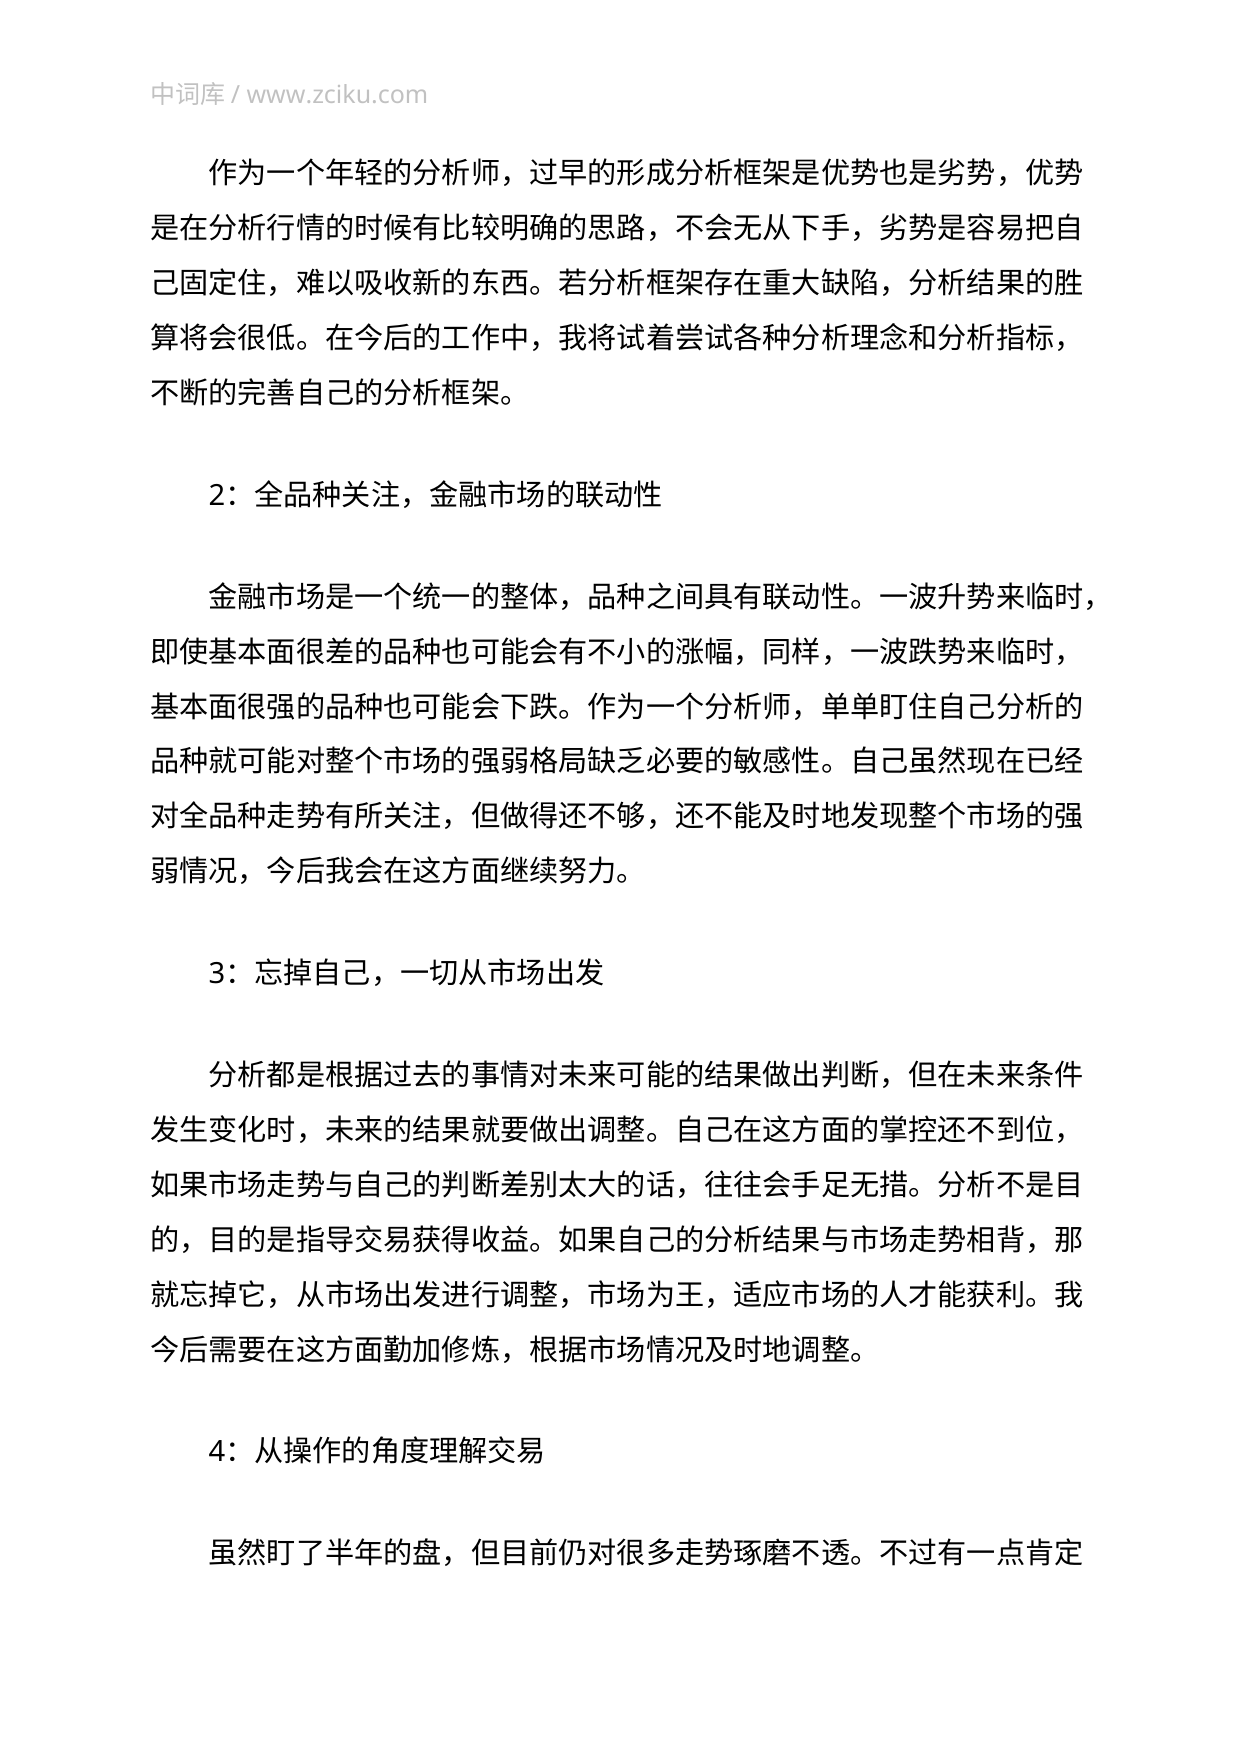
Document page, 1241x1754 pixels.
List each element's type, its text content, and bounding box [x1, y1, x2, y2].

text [150, 1530, 1090, 1572]
text 2：全品种关注，金融市场的联动性 [150, 471, 1090, 514]
text 3：忘掉自己，一切从市场出发 [150, 949, 1090, 992]
text 金融市场是一个统一的整体，品种之间具有联动性。一波升势来临时，即使基本面很差的品种也可能会有不小的涨幅，同样，一波跌势来临时，基本面很强的品种也可能会下跌。作为一个分析师，单单盯住自己分析的品种就可能对整个市场的强弱格局缺乏必要的敏感性。自己虽然现在已经对全品种走势有所关注，但做得还不够，还不能及时地发现整个市场的强弱情况，今后我会在这方面继续努力。 [150, 573, 1090, 890]
text 作为一个年轻的分析师，过早的形成分析框架是优势也是劣势，优势是在分析行情的时候有比较明确的思路，不会无从下手，劣势是容易把自己固定住，难以吸收新的东西。若分析框架存在重大缺陷，分析结果的胜算将会很低。在今后的工作中，我将试着尝试各种分析理念和分析指标，不断的完善自己的分析框架。 [150, 150, 1090, 412]
text 4：从操作的角度理解交易 [150, 1428, 1090, 1470]
text 分析都是根据过去的事情对未来可能的结果做出判断，但在未来条件发生变化时，未来的结果就要做出调整。自己在这方面的掌控还不到位，如果市场走势与自己的判断差别太大的话，往往会手足无措。分析不是目的，目的是指导交易获得收益。如果自己的分析结果与市场走势相背，那就忘掉它，从市场出发进行调整，市场为王，适应市场的人才能获利。我今后需要在这方面勤加修炼，根据市场情况及时地调整。 [150, 1052, 1090, 1368]
